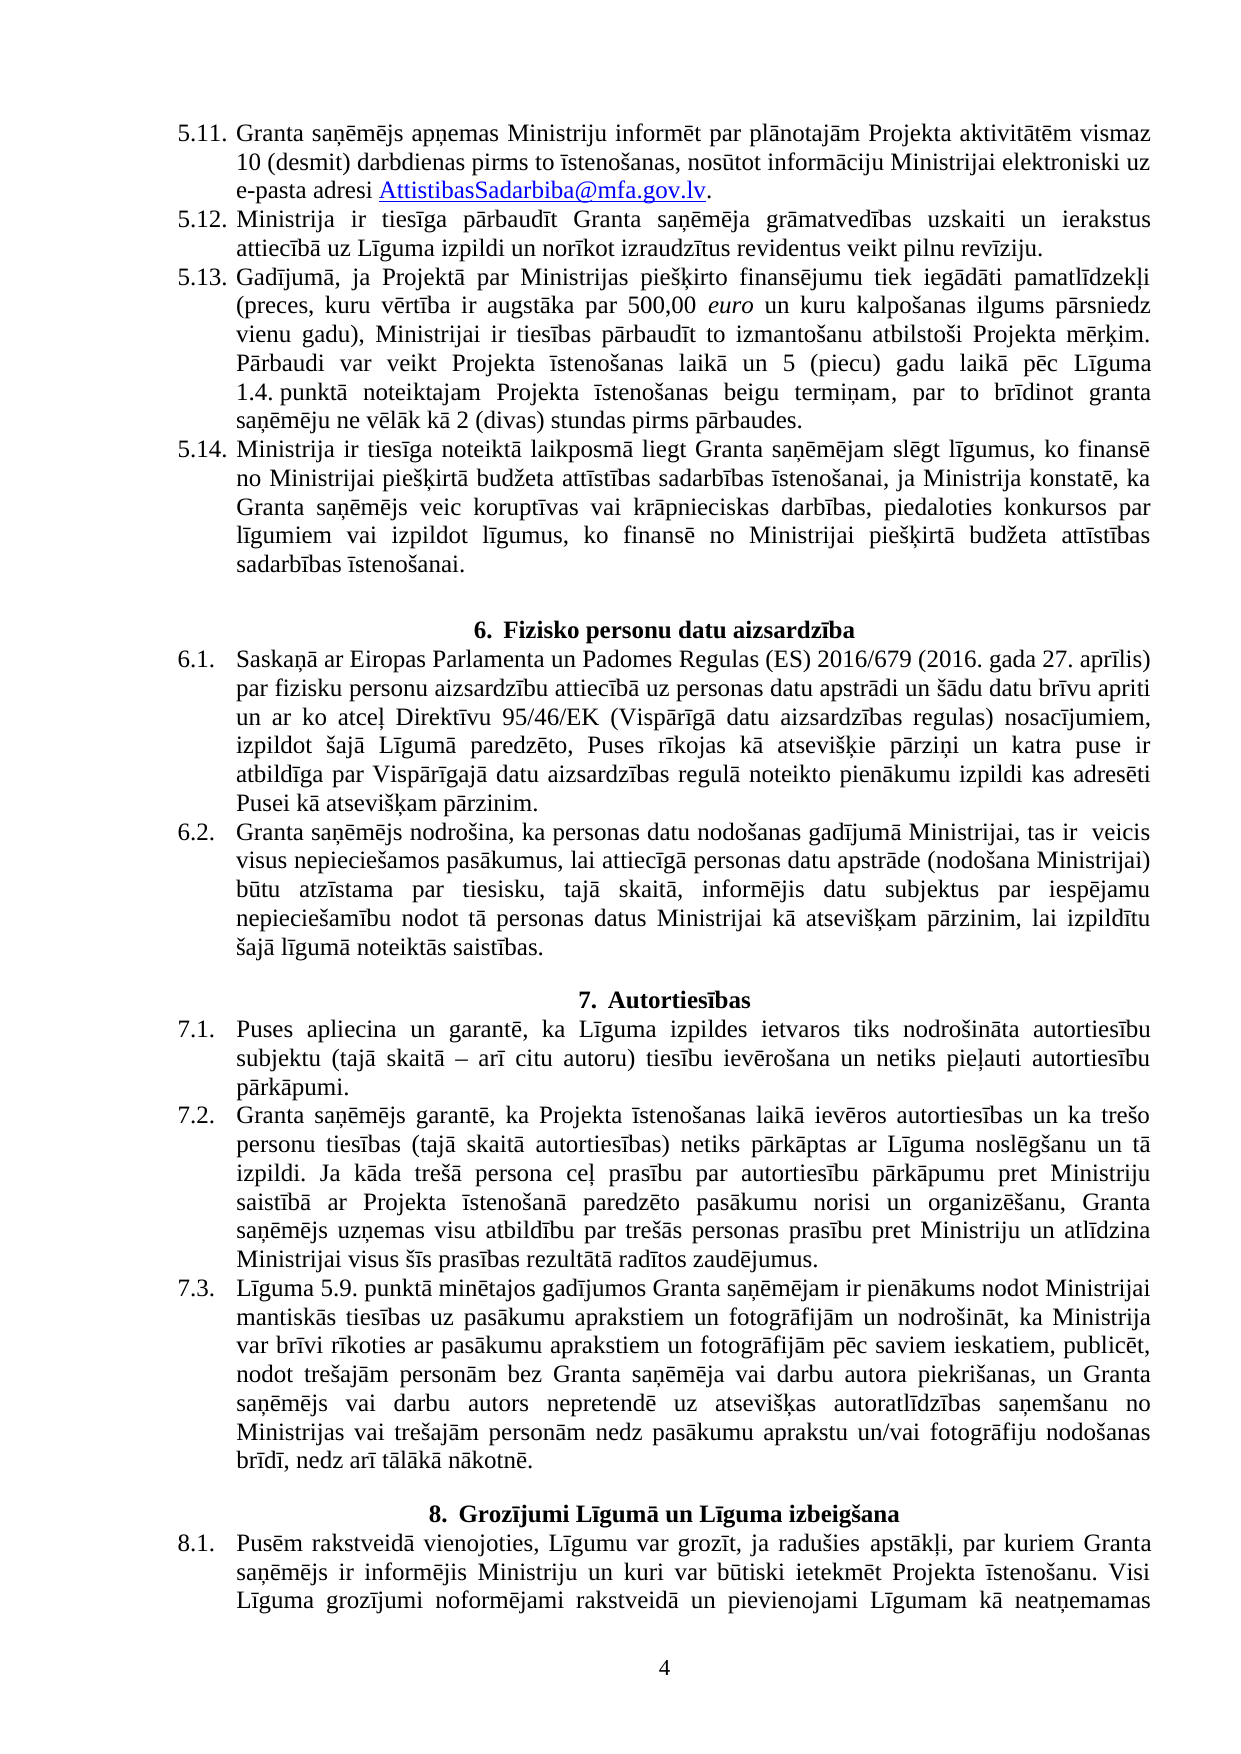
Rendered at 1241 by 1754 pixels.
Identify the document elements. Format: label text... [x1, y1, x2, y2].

list Gadījumā, ja Projektā par Ministrijas piešķirto finansējumu tiek iegādāti pamatlīdzekļi (preces, kuru vērtība ir augstāka par 500,00 euro un kuru kalpošanas ilgums pārsniedz vienu gadu), Ministrijai ir tiesības pārbaudīt to izmantošanu atbilstoši Projekta mērķim. Pārbaudi var veikt Projekta īstenošanas laikā un 5 (piecu) gadu laikā pēc Līguma 1.4. punktā noteiktajam Projekta īstenošanas beigu termiņam, par to brīdinot granta saņēmēju ne vēlāk kā 2 (divas) stundas pirms pārbaudes. [177, 262, 1152, 434]
list Fizisko personu datu aizsardzība [177, 616, 1152, 644]
list Grozījumi Līgumā un Līguma izbeigšana [177, 1499, 1152, 1528]
list Granta saņēmējs apņemas Ministriju informēt par plānotajām Projekta aktivitātēm vismaz 10 (desmit) darbdienas pirms to īstenošanas, nosūtot informāciju Ministrijai elektroniski uz e-pasta adresi AttistibasSadarbiba@mfa.gov.lv. [177, 118, 1152, 204]
list Ministrija ir tiesīga noteiktā laikposmā liegt Granta saņēmējam slēgt līgumus, ko finansē no Ministrijai piešķirtā budžeta attīstības sadarbības īstenošanai, ja Ministrija konstatē, ka Granta saņēmējs veic koruptīvas vai krāpnieciskas darbības, piedaloties konkursos par līgumiem vai izpildot līgumus, ko finansē no Ministrijai piešķirtā budžeta attīstības sadarbības īstenošanai. [177, 434, 1152, 578]
list Saskaņā ar Eiropas Parlamenta un Padomes Regulas (ES) 2016/679 (2016. gada 27. aprīlis) par fizisku personu aizsardzību attiecībā uz personas datu apstrādi un šādu datu brīvu apriti un ar ko atceļ Direktīvu 95/46/EK (Vispārīgā datu aizsardzības regulas) nosacījumiem, izpildot šajā Līgumā paredzēto, Puses rīkojas kā atsevišķie pārziņi un katra puse ir atbildīga par Vispārīgajā datu aizsardzības regulā noteikto pienākumu izpildi kas adresēti Pusei kā atsevišķam pārzinim. [177, 644, 1152, 817]
list Līguma 5.9. punktā minētajos gadījumos Granta saņēmējam ir pienākums nodot Ministrijai mantiskās tiesības uz pasākumu aprakstiem un fotogrāfijām un nodrošināt, ka Ministrija var brīvi rīkoties ar pasākumu aprakstiem un fotogrāfijām pēc saviem ieskatiem, publicēt, nodot trešajām personām bez Granta saņēmēja vai darbu autora piekrišanas, un Granta saņēmējs vai darbu autors nepretendē uz atsevišķas autoratlīdzības saņemšanu no Ministrijas vai trešajām personām nedz pasākumu aprakstu un/vai fotogrāfiju nodošanas brīdī, nedz arī tālākā nākotnē. [177, 1273, 1152, 1474]
list Ministrija ir tiesīga pārbaudīt Granta saņēmēja grāmatvedības uzskaiti un ierakstus attiecībā uz Līguma izpildi un norīkot izraudzītus revidentus veikt pilnu revīziju. [177, 204, 1152, 262]
list Autortiesības [177, 986, 1152, 1014]
list Granta saņēmējs nodrošina, ka personas datu nodošanas gadījumā Ministrijai, tas ir veicis visus nepieciešamos pasākumus, lai attiecīgā personas datu apstrāde (nodošana Ministrijai) būtu atzīstama par tiesisku, tajā skaitā, informējis datu subjektus par iespējamu nepieciešamību nodot tā personas datus Ministrijai kā atsevišķam pārzinim, lai izpildītu šajā līgumā noteiktās saistības. [177, 817, 1152, 961]
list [177, 1528, 1152, 1614]
list Puses apliecina un garantē, ka Līguma izpildes ietvaros tiks nodrošināta autortiesību subjektu (tajā skaitā – arī citu autoru) tiesību ievērošana un netiks pieļauti autortiesību pārkāpumi. [177, 1014, 1152, 1101]
list Granta saņēmējs garantē, ka Projekta īstenošanas laikā ievēros autortiesības un ka trešo personu tiesības (tajā skaitā autortiesības) netiks pārkāptas ar Līguma noslēgšanu un tā izpildi. Ja kāda trešā persona ceļ prasību par autortiesību pārkāpumu pret Ministriju saistībā ar Projekta īstenošanā paredzēto pasākumu norisi un organizēšanu, Granta saņēmējs uzņemas visu atbildību par trešās personas prasību pret Ministriju un atlīdzina Ministrijai visus šīs prasības rezultātā radītos zaudējumus. [177, 1101, 1152, 1273]
